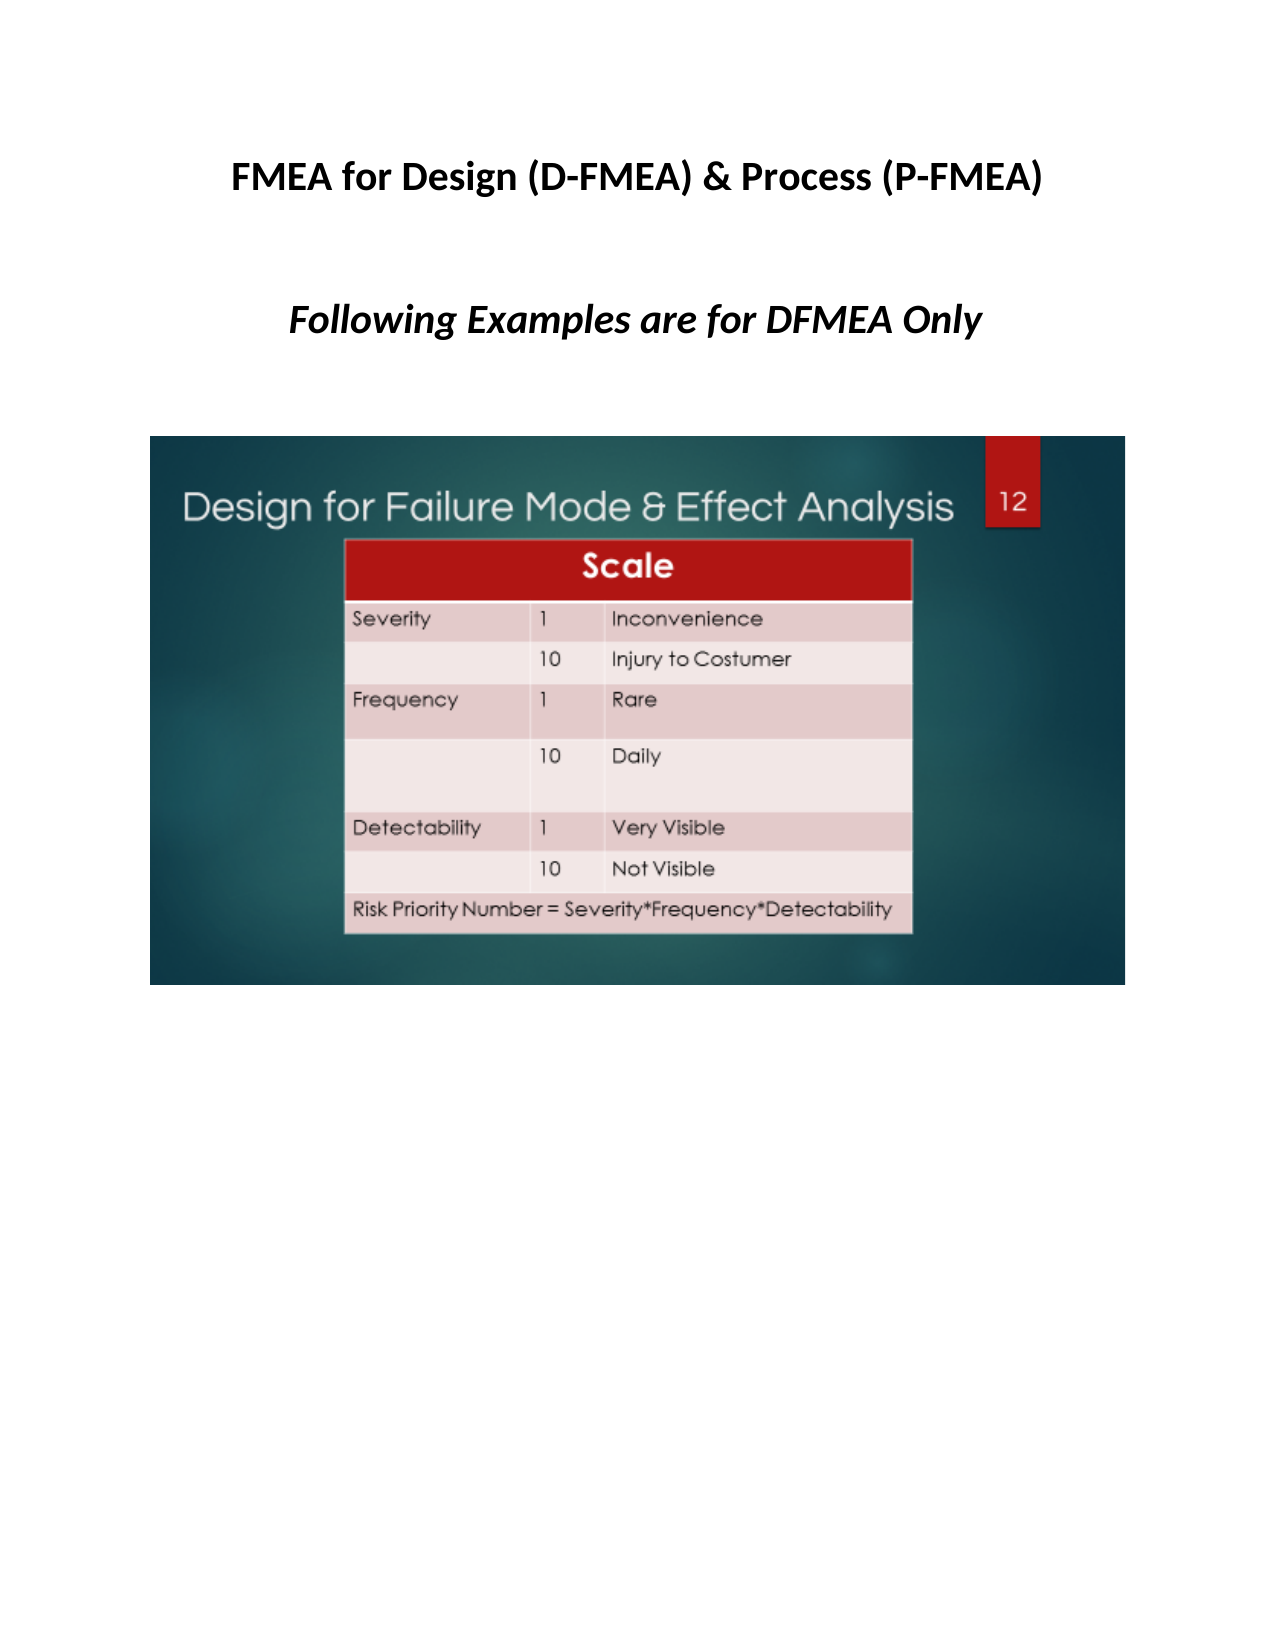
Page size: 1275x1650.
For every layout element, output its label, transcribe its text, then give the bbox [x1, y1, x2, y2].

text FMEA for Design (D-FMEA) & Process (P-FMEA) [150, 150, 1125, 201]
text Following Examples are for DFMEA Only [150, 293, 1125, 344]
picture [150, 436, 1125, 985]
